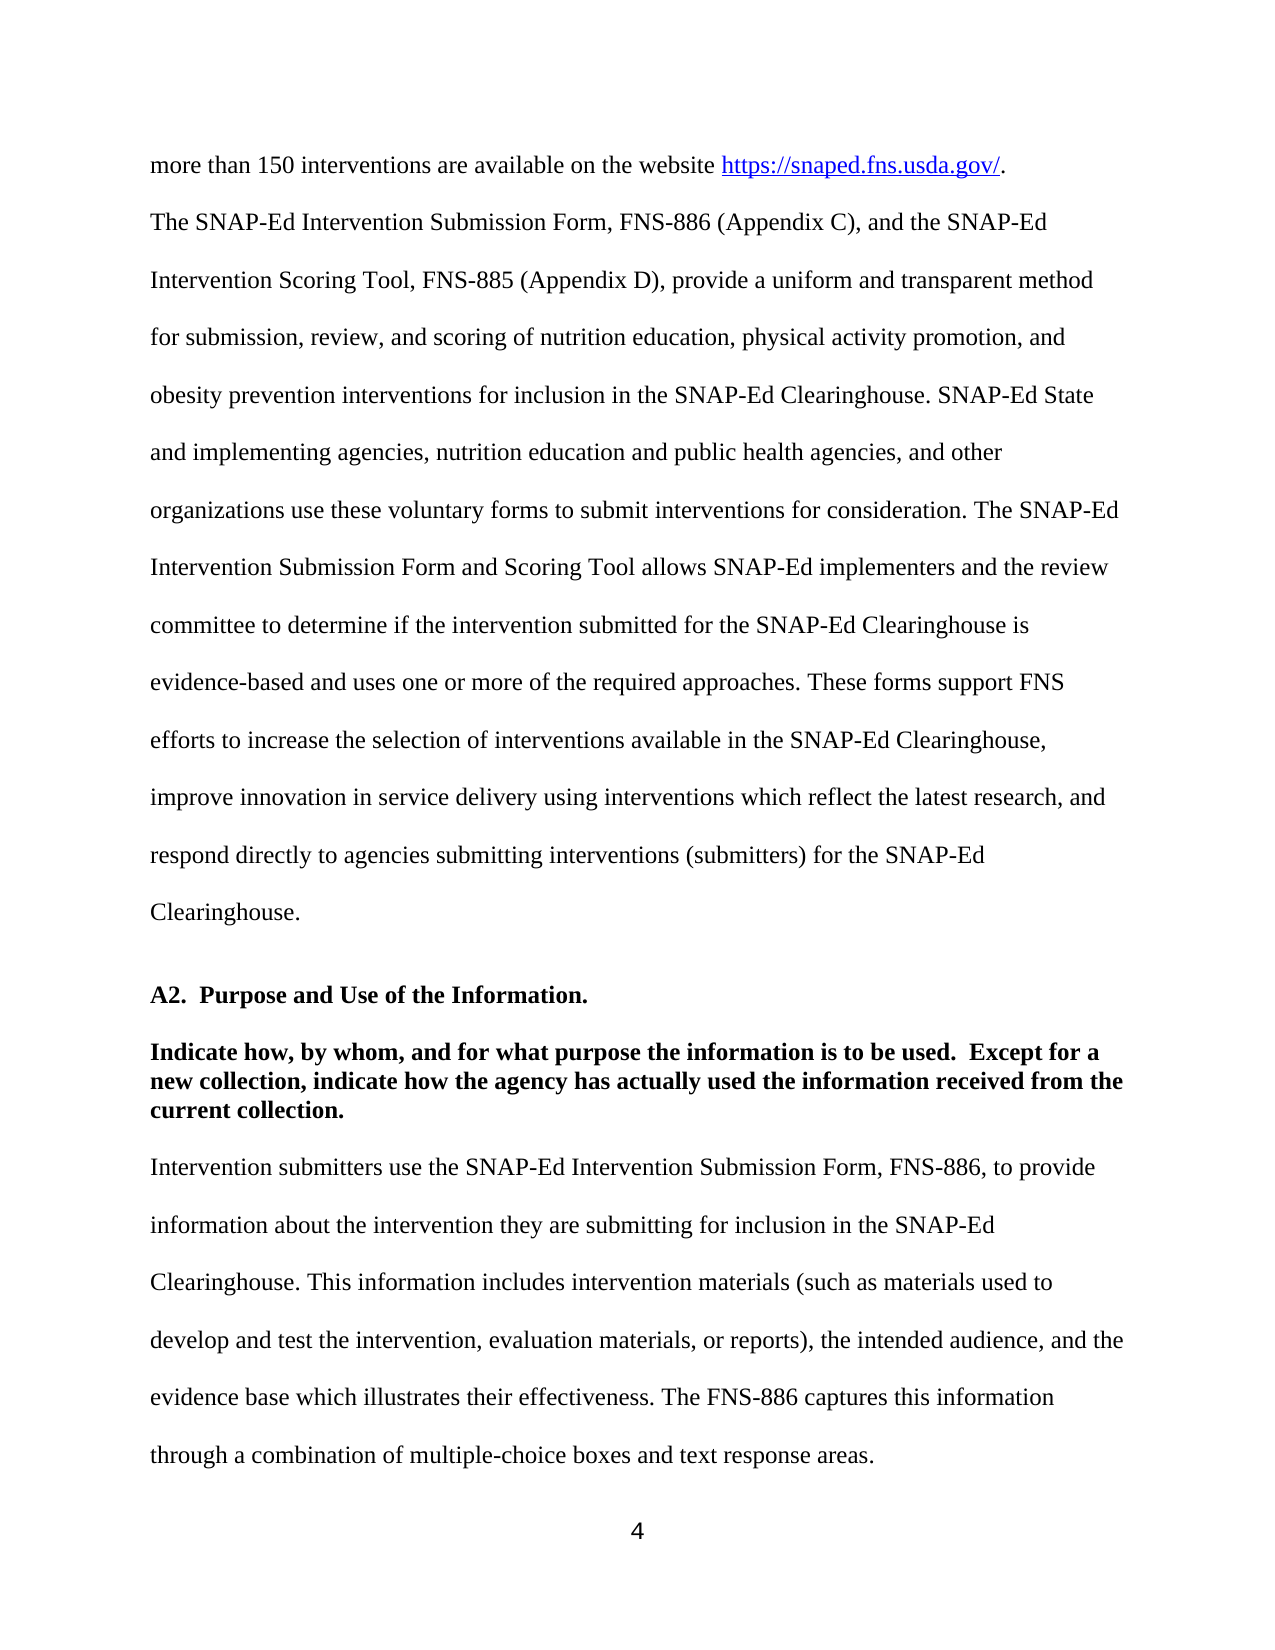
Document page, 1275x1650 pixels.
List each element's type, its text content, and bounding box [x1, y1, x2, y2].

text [150, 150, 1125, 179]
text The SNAP-Ed Intervention Submission Form, FNS-886 (Appendix C), and the SNAP-Ed Intervention Scoring Tool, FNS-885 (Appendix D), provide a uniform and transparent method for submission, review, and scoring of nutrition education, physical activity promotion, and obesity prevention interventions for inclusion in the SNAP-Ed Clearinghouse. SNAP-Ed State and implementing agencies, nutrition education and public health agencies, and other organizations use these voluntary forms to submit interventions for consideration. The SNAP-Ed Intervention Submission Form and Scoring Tool allows SNAP-Ed implementers and the review committee to determine if the intervention submitted for the SNAP-Ed Clearinghouse is evidence-based and uses one or more of the required approaches. These forms support FNS efforts to increase the selection of interventions available in the SNAP-Ed Clearinghouse, improve innovation in service delivery using interventions which reflect the latest research, and respond directly to agencies submitting interventions (submitters) for the SNAP-Ed Clearinghouse. [150, 207, 1125, 926]
text Intervention submitters use the SNAP-Ed Intervention Submission Form, FNS-886, to provide information about the intervention they are submitting for inclusion in the SNAP-Ed Clearinghouse. This information includes intervention materials (such as materials used to develop and test the intervention, evaluation materials, or reports), the intended audience, and the evidence base which illustrates their effectiveness. The FNS-886 captures this information through a combination of multiple-choice boxes and text response areas. [150, 1152, 1125, 1469]
text Indicate how, by whom, and for what purpose the information is to be used. Except for a new collection, indicate how the agency has actually used the information received from the current collection. [150, 1037, 1125, 1124]
subtitle A2. Purpose and Use of the Information. [150, 980, 1125, 1009]
